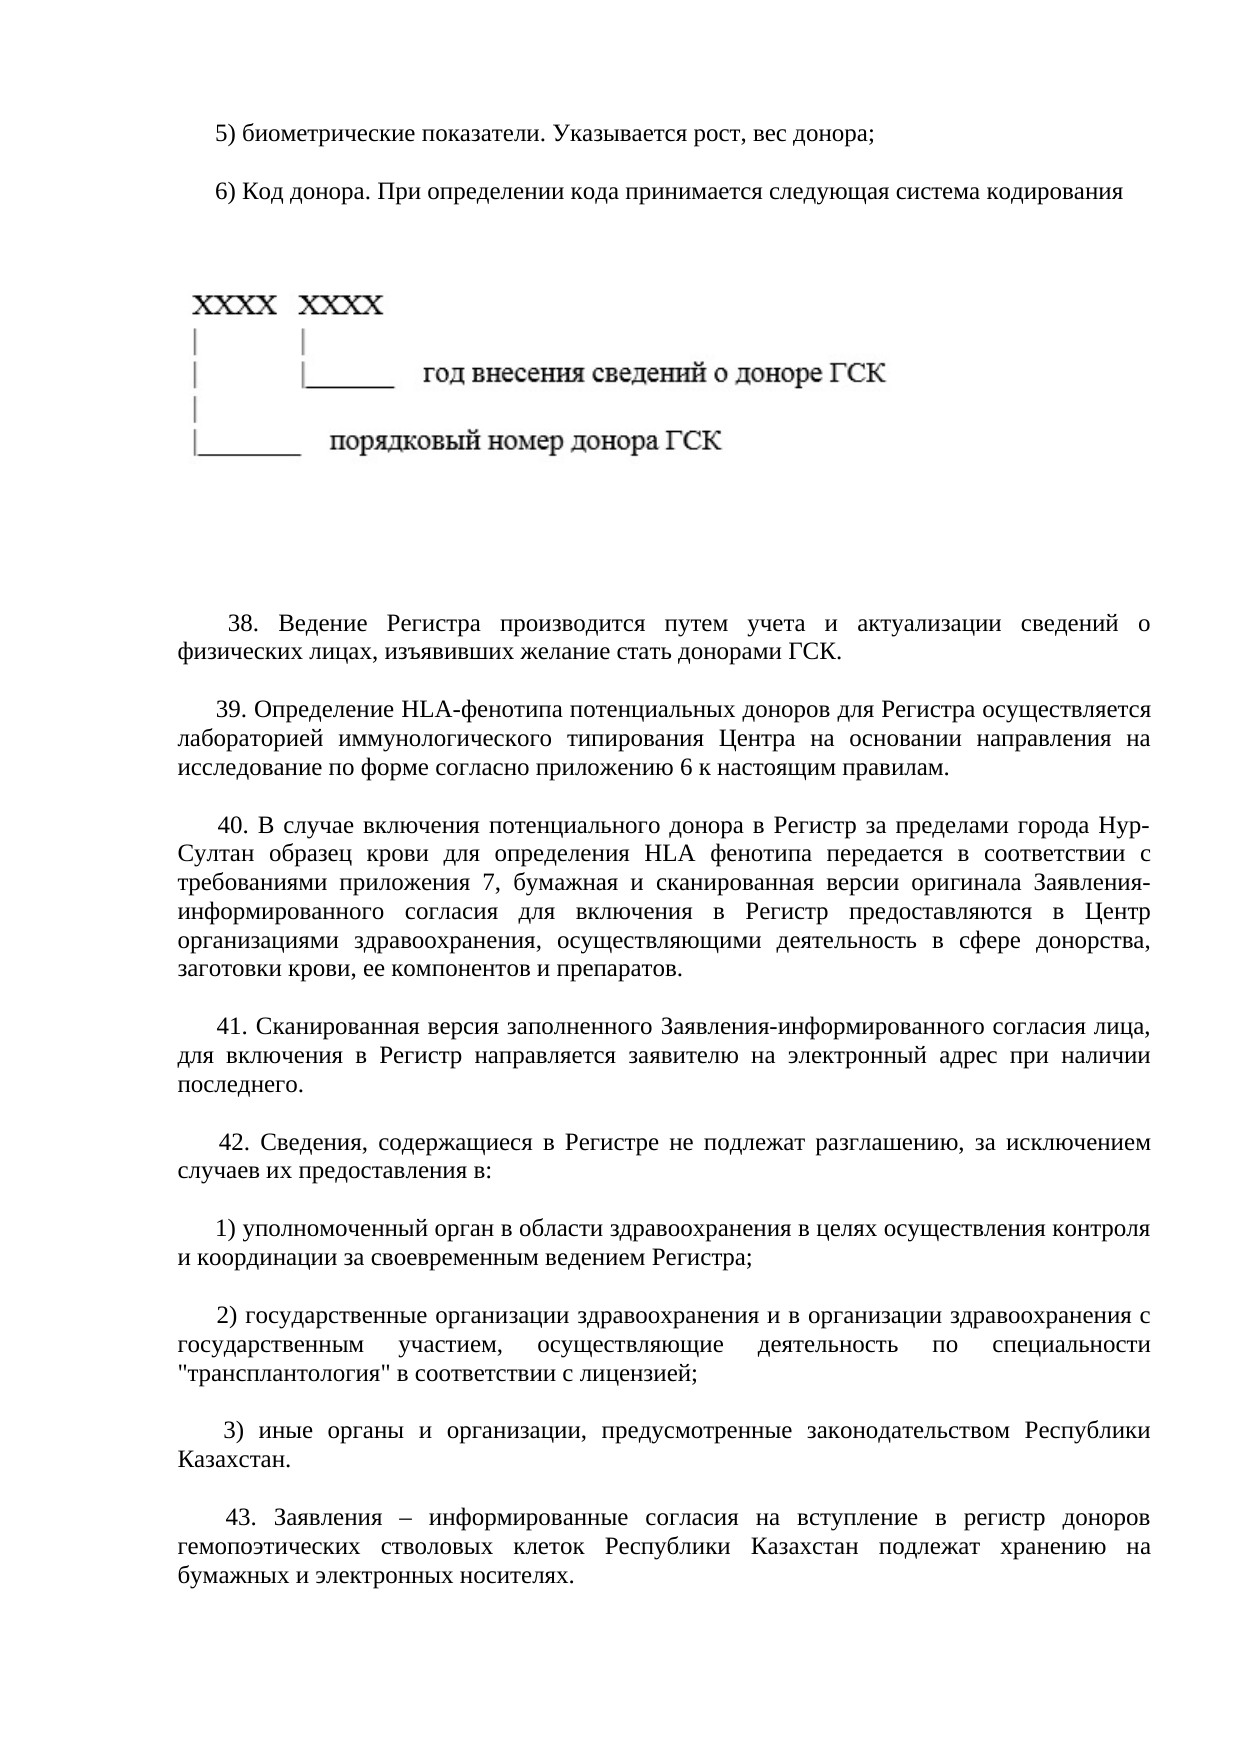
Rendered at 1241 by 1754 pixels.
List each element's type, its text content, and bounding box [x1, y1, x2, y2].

text 43. Заявления – информированные согласия на вступление в регистр доноров гемопоэтических стволовых клеток Республики Казахстан подлежат хранению на бумажных и электронных носителях. [177, 1502, 1152, 1588]
text 1) уполномоченный орган в области здравоохранения в целях осуществления контроля и координации за своевременным ведением Регистра; [177, 1213, 1152, 1271]
text 41. Сканированная версия заполненного Заявления-информированного согласия лица, для включения в Регистр направляется заявителю на электронный адрес при наличии последнего. [177, 1011, 1152, 1098]
picture [177, 291, 1062, 464]
text 40. В случае включения потенциального донора в Регистр за пределами города Нур-Султан образец крови для определения HLA фенотипа передается в соответствии с требованиями приложения 7, бумажная и сканированная версии оригинала Заявления-информированного согласия для включения в Регистр предоставляются в Центр организациями здравоохранения, осуществляющими деятельность в сфере донорства, заготовки крови, ее компонентов и препаратов. [177, 810, 1152, 982]
text 39. Определение HLA-фенотипа потенциальных доноров для Регистра осуществляется лабораторией иммунологического типирования Центра на основании направления на исследование по форме согласно приложению 6 к настоящим правилам. [177, 694, 1152, 781]
text 38. Ведение Регистра производится путем учета и актуализации сведений о физических лицах, изъявивших желание стать донорами ГСК. [177, 608, 1152, 665]
text 6) Код донора. При определении кода принимается следующая система кодирования [177, 176, 1152, 205]
text 3) иные органы и организации, предусмотренные законодательством Республики Казахстан. [177, 1416, 1152, 1473]
text 42. Сведения, содержащиеся в Регистре не подлежат разглашению, за исключением случаев их предоставления в: [177, 1127, 1152, 1184]
text 2) государственные организации здравоохранения и в организации здравоохранения с государственным участием, осуществляющие деятельность по специальности "трансплантология" в соответствии с лицензией; [177, 1300, 1152, 1386]
text 5) биометрические показатели. Указывается рост, вес донора; [177, 118, 1152, 147]
